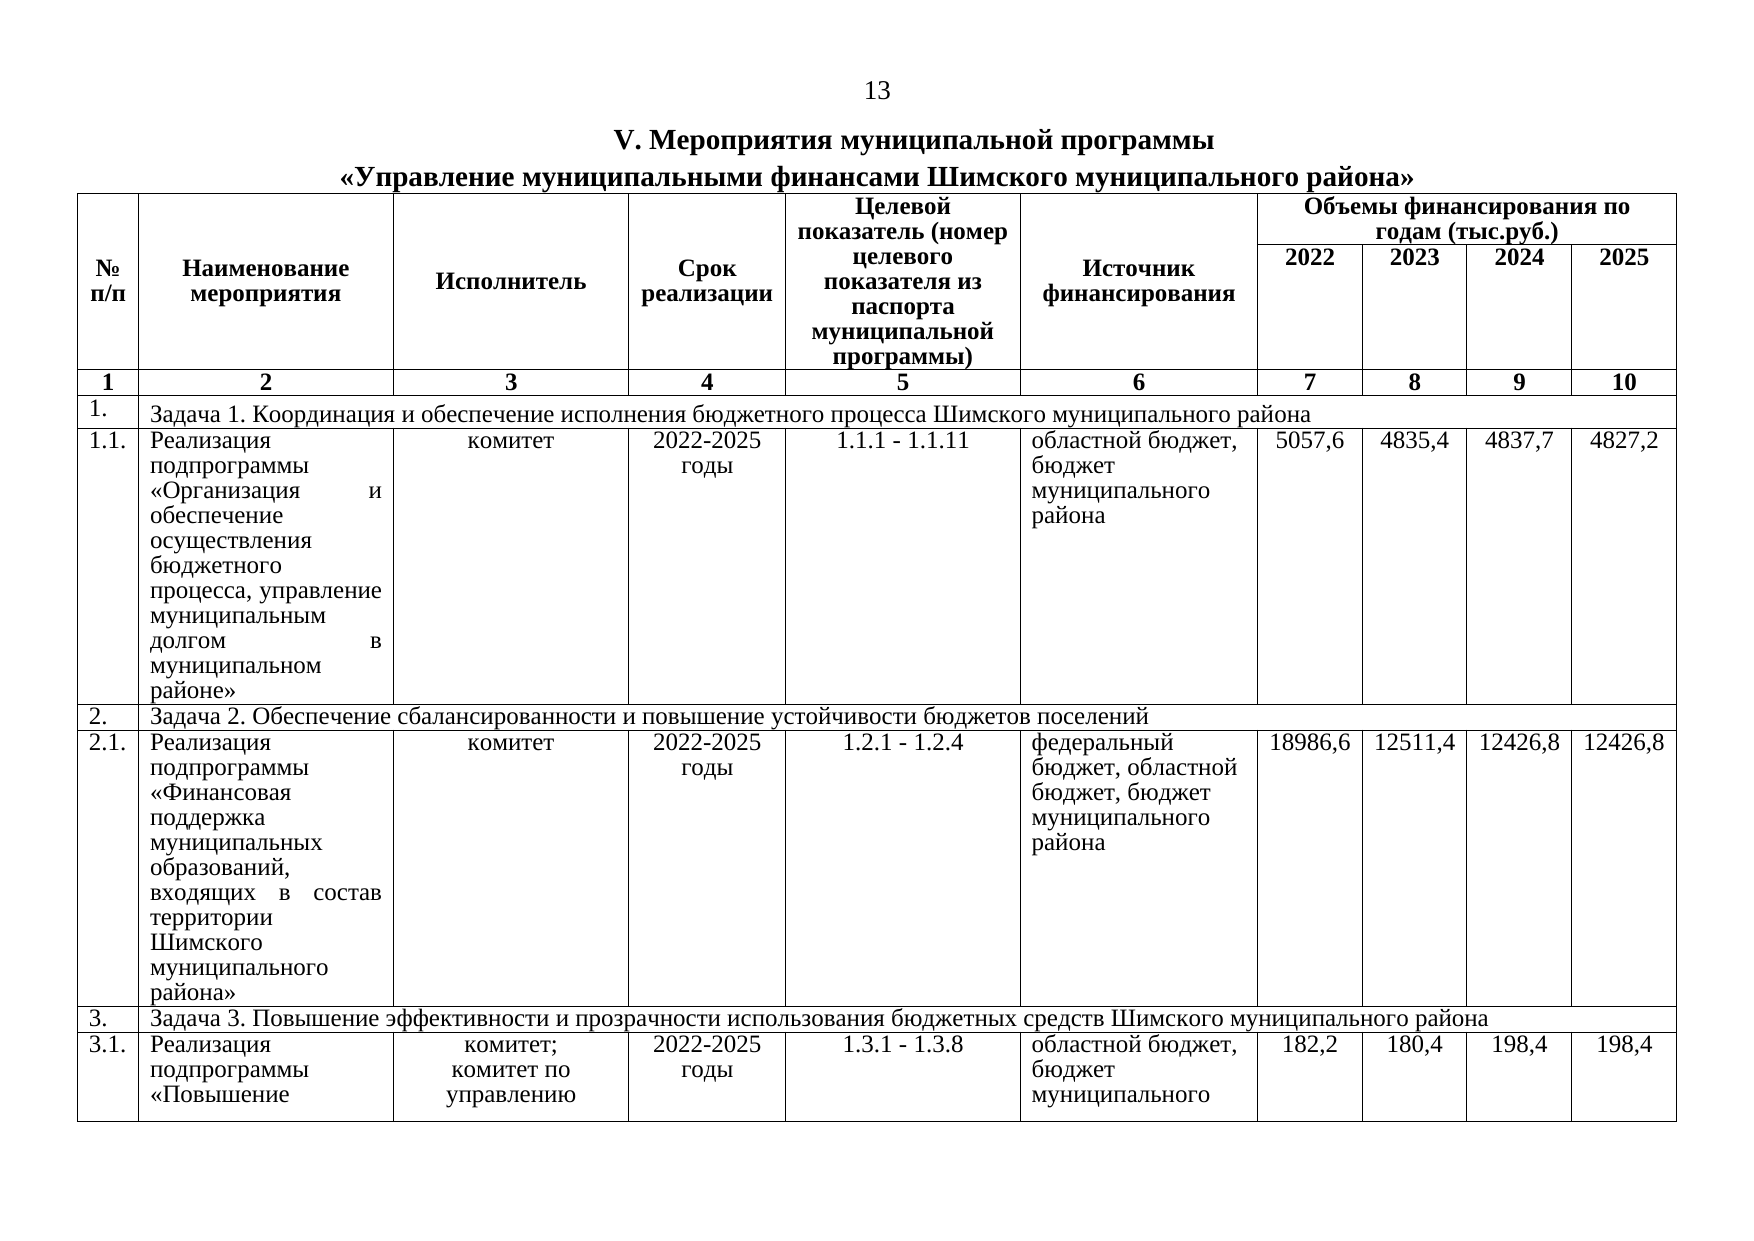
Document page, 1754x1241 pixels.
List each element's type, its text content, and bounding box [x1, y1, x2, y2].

table_cell 2 [139, 370, 393, 395]
table_header Целевой показатель (номер целевого показателя из паспорта муниципальной программы) [786, 194, 1020, 369]
table_cell 12426,8 [1467, 731, 1571, 1006]
table_cell 4837,7 [1467, 429, 1571, 703]
table_cell Задача 1. Координация и обеспечение исполнения бюджетного процесса Шимского муниципального района [139, 396, 1676, 427]
table_cell 2022-2025 годы [629, 1033, 785, 1121]
table_cell 180,4 [1363, 1033, 1466, 1121]
table_cell 1.2.1 - 1.2.4 [786, 731, 1020, 1006]
text «Управление муниципальными финансами Шимского муниципального района» [89, 156, 1665, 193]
table_header № п/п [78, 194, 138, 369]
table_cell 1.1.1 - 1.1.11 [786, 429, 1020, 703]
table_cell 4835,4 [1363, 429, 1466, 703]
table_cell Задача 3. Повышение эффективности и прозрачности использования бюджетных средств Шимского муниципального района [139, 1007, 1676, 1032]
table_cell 4 [629, 370, 785, 395]
table_cell 1 [78, 370, 138, 395]
table_cell 7 [1258, 370, 1362, 395]
table_cell Задача 2. Обеспечение сбалансированности и повышение устойчивости бюджетов поселений [139, 705, 1676, 729]
table_cell комитет [394, 731, 628, 1006]
table_cell 198,4 [1467, 1033, 1571, 1121]
table_cell 2022 [1258, 245, 1362, 369]
table_cell 3 [394, 370, 628, 395]
table_cell комитет [394, 429, 628, 703]
table_cell 198,4 [1572, 1033, 1676, 1121]
table_cell 182,2 [1258, 1033, 1362, 1121]
table_cell 5 [786, 370, 1020, 395]
table_cell 1.1. [78, 429, 138, 703]
table_header Срок реализации [629, 194, 785, 369]
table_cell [139, 1033, 393, 1121]
table_cell 18986,6 [1258, 731, 1362, 1006]
table_cell 12511,4 [1363, 731, 1466, 1006]
table_cell 2022-2025 годы [629, 429, 785, 703]
table_cell 3.1. [78, 1033, 138, 1121]
text V. Мероприятия муниципальной программы [89, 118, 1665, 156]
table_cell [1021, 1033, 1257, 1121]
table_cell 1.3.1 - 1.3.8 [786, 1033, 1020, 1121]
table_cell 4827,2 [1572, 429, 1676, 703]
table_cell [394, 1033, 628, 1121]
table_header Исполнитель [394, 194, 628, 369]
table_cell 2.1. [78, 731, 138, 1006]
table_cell 3. [78, 1007, 138, 1032]
table_cell 9 [1467, 370, 1571, 395]
table_cell Реализация подпрограммы «Финансовая поддержка муниципальных образований, входящих в состав территории Шимского муниципального района» [139, 731, 393, 1006]
table_cell федеральный бюджет, областной бюджет, бюджет муниципального района [1021, 731, 1257, 1006]
table_cell 6 [1021, 370, 1257, 395]
table_cell 10 [1572, 370, 1676, 395]
table_cell 2. [78, 705, 138, 729]
table_header Источник финансирования [1021, 194, 1257, 369]
table_cell областной бюджет, бюджет муниципального района [1021, 429, 1257, 703]
table_cell 12426,8 [1572, 731, 1676, 1006]
table_cell Реализация подпрограммы «Организация и обеспечение осуществления бюджетного процесса, управление муниципальным долгом в муниципальном районе» [139, 429, 393, 703]
table_header Объемы финансирования по годам (тыс.руб.) [1258, 194, 1676, 244]
table_cell 2024 [1467, 245, 1571, 369]
table_cell 1. [78, 396, 138, 427]
table_cell 2025 [1572, 245, 1676, 369]
table_cell 5057,6 [1258, 429, 1362, 703]
table_cell 8 [1363, 370, 1466, 395]
table_header Наименование мероприятия [139, 194, 393, 369]
table_cell 2023 [1363, 245, 1466, 369]
table_cell 2022-2025 годы [629, 731, 785, 1006]
